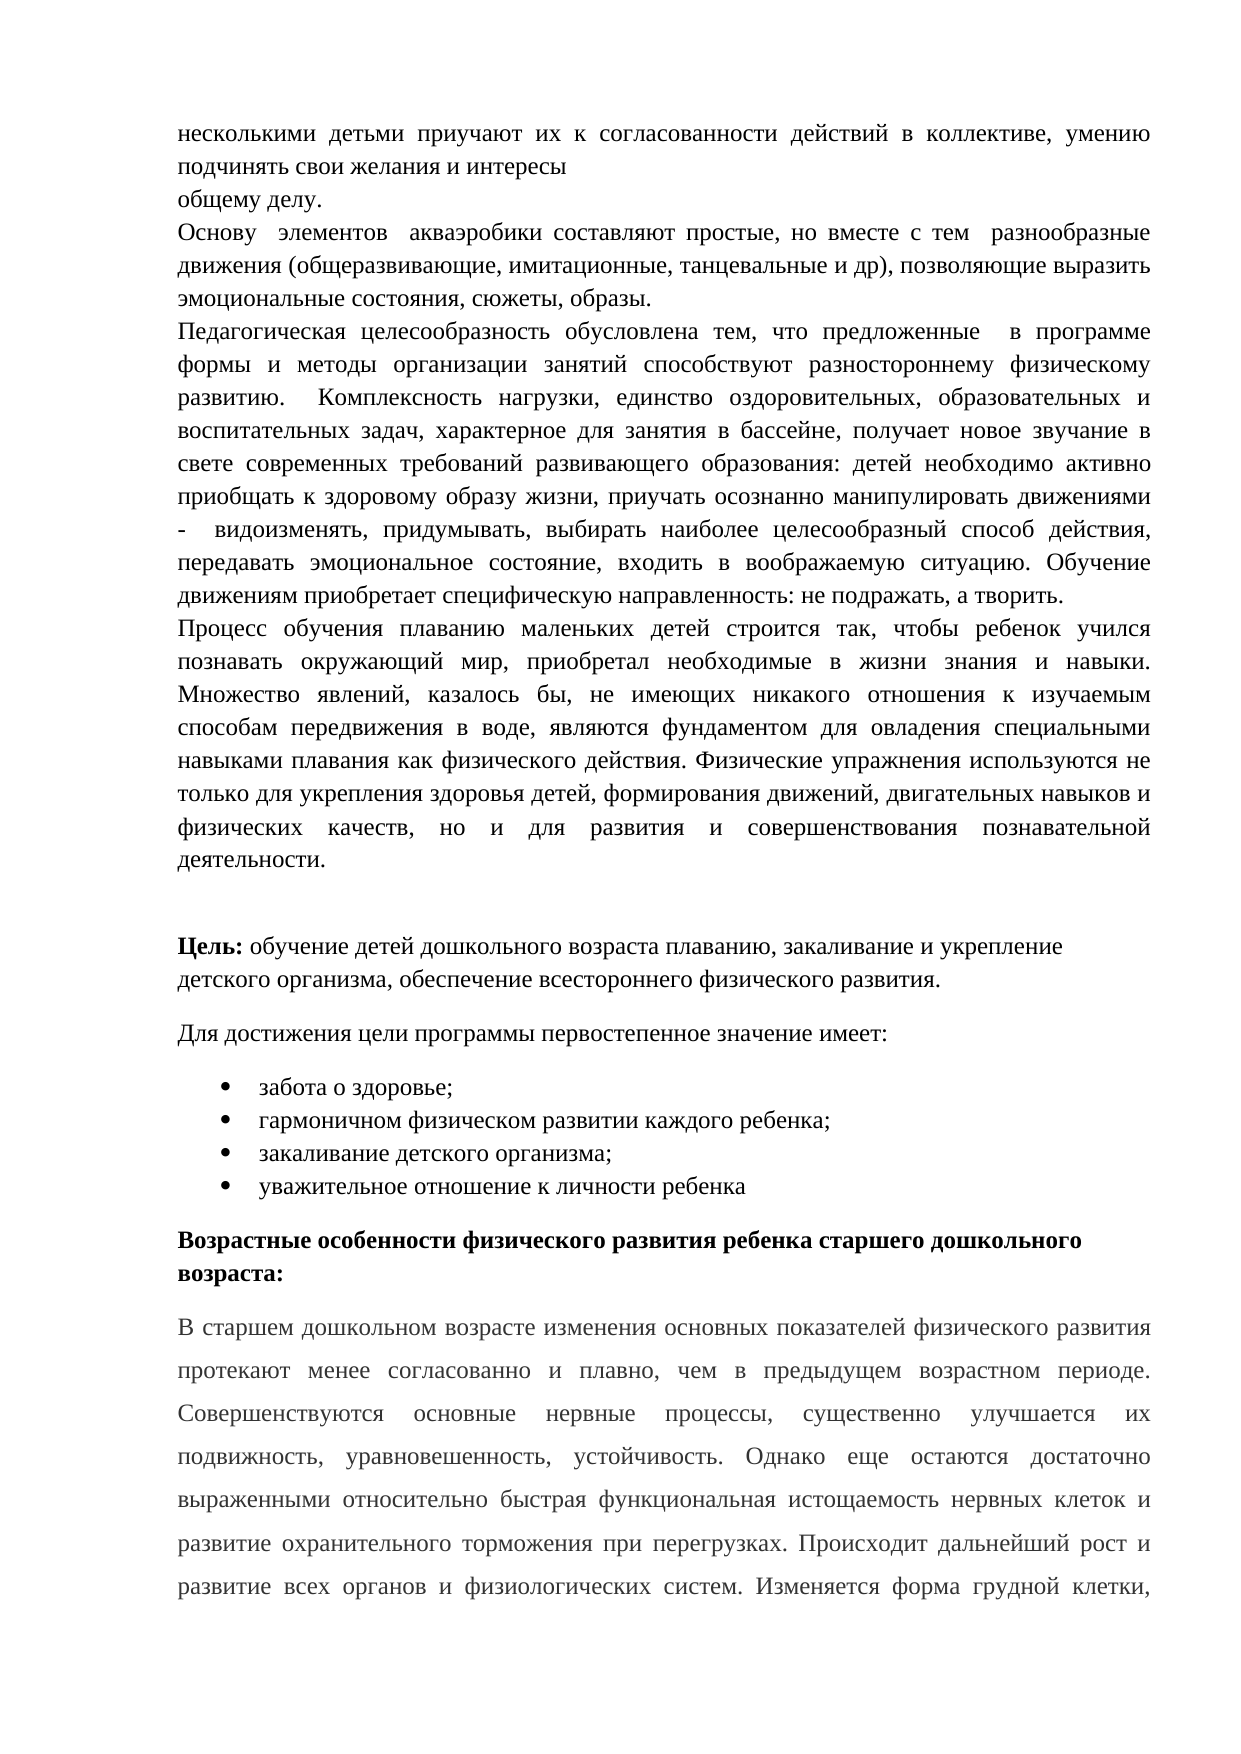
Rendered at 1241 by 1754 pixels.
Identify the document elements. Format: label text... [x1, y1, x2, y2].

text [177, 1312, 1152, 1599]
text Возрастные особенности физического развития ребенка старшего дошкольного возраста: [177, 1225, 1152, 1287]
text Основу элементов акваэробики составляют простые, но вместе с тем разнообразные движения (общеразвивающие, имитационные, танцевальные и др), позволяющие выразить эмоциональные состояния, сюжеты, образы. [177, 217, 1152, 312]
list гармоничном физическом развитии каждого ребенка; [221, 1105, 1152, 1134]
text Цель: обучение детей дошкольного возраста плаванию, закаливание и укрепление детского организма, обеспечение всестороннего физического развития. [177, 931, 1152, 993]
list забота о здоровье; [221, 1072, 1152, 1101]
list уважительное отношение к личности ребенка [221, 1171, 1152, 1200]
text Педагогическая целесообразность обусловлена тем, что предложенные в программе формы и методы организации занятий способствуют разностороннему физическому развитию. Комплексность нагрузки, единство оздоровительных, образовательных и воспитательных задач, характерное для занятия в бассейне, получает новое звучание в свете современных требований развивающего образования: детей необходимо активно приобщать к здоровому образу жизни, приучать осознанно манипулировать движениями - видоизменять, придумывать, выбирать наиболее целесообразный способ действия, передавать эмоциональное состояние, входить в воображаемую ситуацию. Обучение движениям приобретает специфическую направленность: не подражать, а творить. [177, 316, 1152, 609]
text Для достижения цели программы первостепенное значение имеет: [177, 1018, 1152, 1047]
text несколькими детьми приучают их к согласованности действий в коллективе, умению подчинять свои желания и интересы [177, 118, 1152, 180]
text Процесс обучения плаванию маленьких детей строится так, чтобы ребенок учился познавать окружающий мир, приобретал необходимые в жизни знания и навыки. Множество явлений, казалось бы, не имеющих никакого отношения к изучаемым способам передвижения в воде, являются фундаментом для овладения специальными навыками плавания как физического действия. Физические упражнения используются не только для укрепления здоровья детей, формирования движений, двигательных навыков и физических качеств, но и для развития и совершенствования познавательной деятельности. [177, 613, 1152, 873]
text общему делу. [177, 184, 1152, 213]
list закаливание детского организма; [221, 1138, 1152, 1167]
